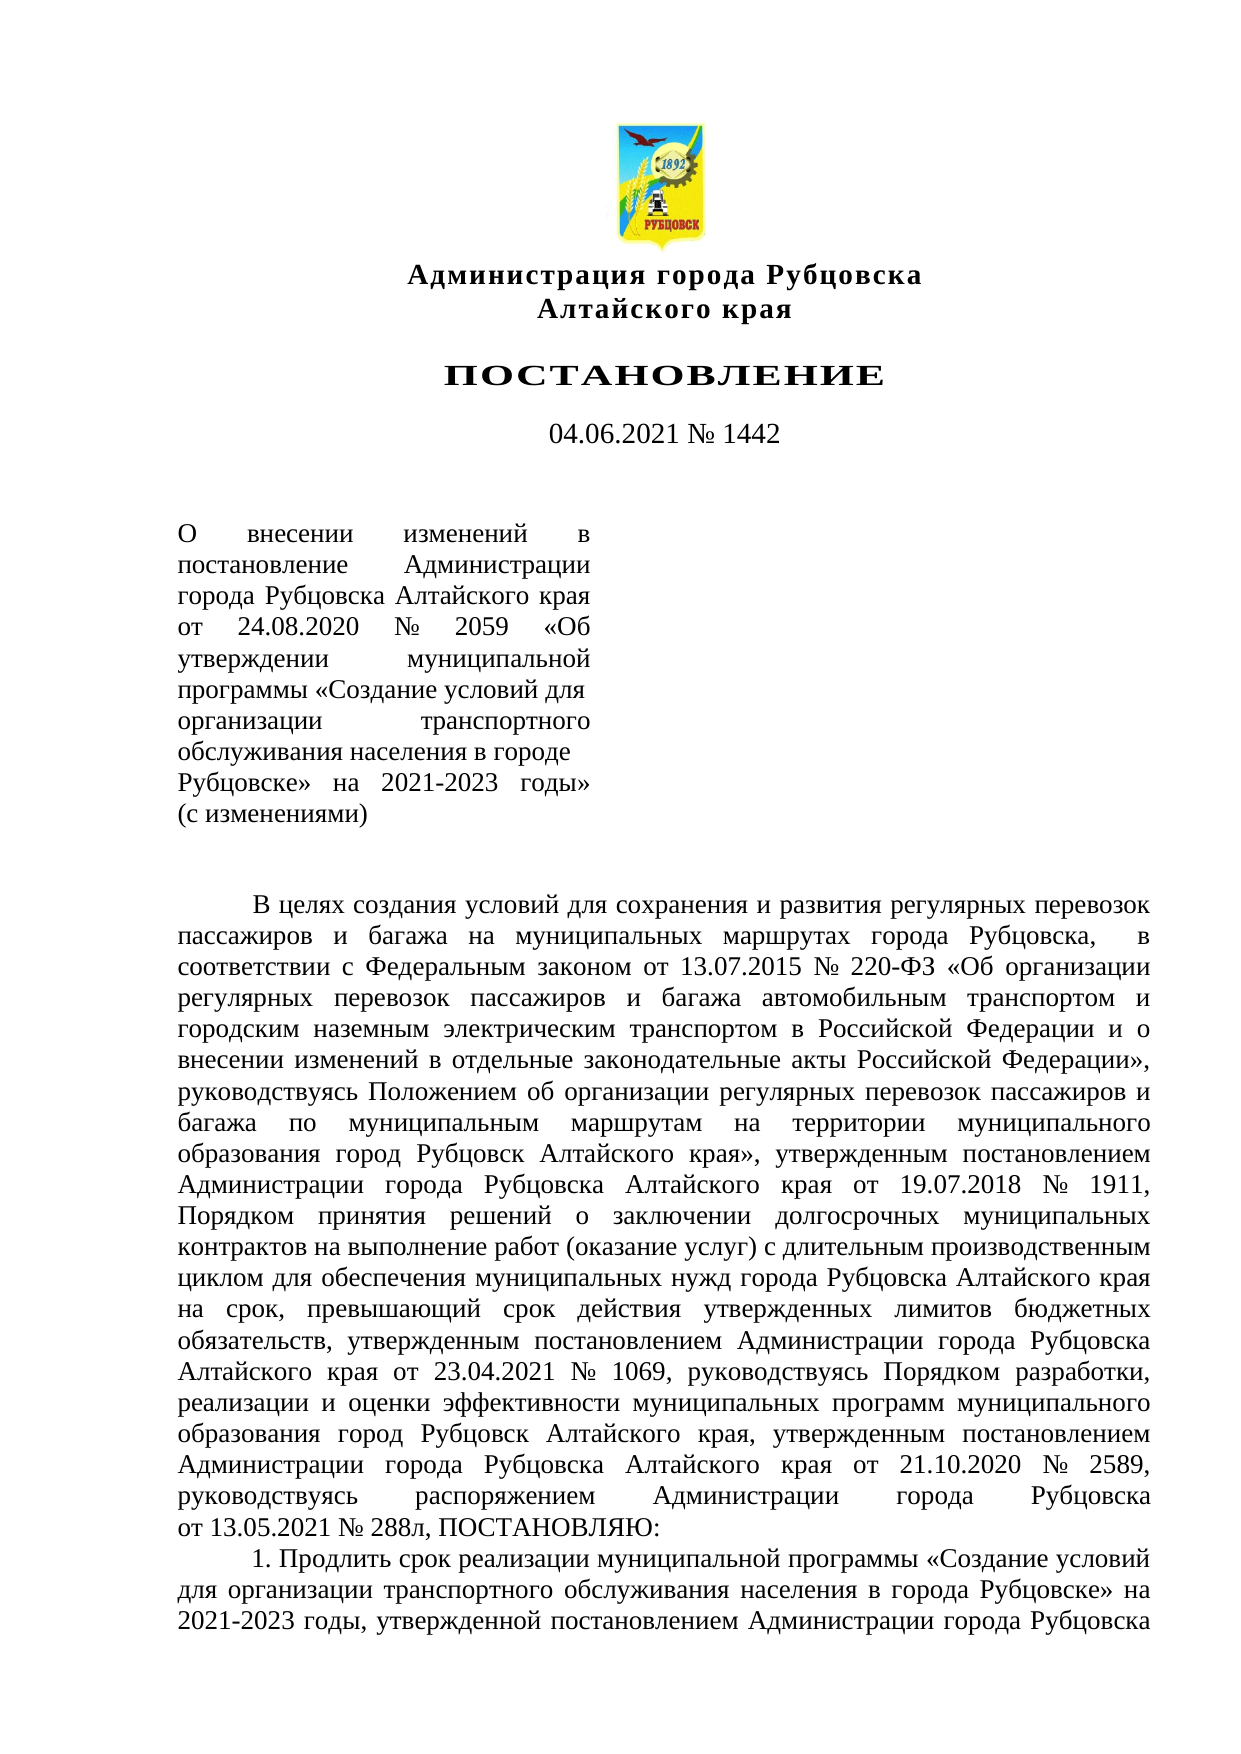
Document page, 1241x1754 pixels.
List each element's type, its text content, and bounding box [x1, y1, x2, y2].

text Рубцовске» на 2021-2023 годы» (с изменениями) [177, 766, 591, 828]
text В целях создания условий для сохранения и развития регулярных перевозок пассажиров и багажа на муниципальных маршрутах города Рубцовска, в соответствии с Федеральным законом от 13.07.2015 № 220-ФЗ «Об организации регулярных перевозок пассажиров и багажа автомобильным транспортом и городским наземным электрическим транспортом в Российской Федерации и о внесении изменений в отдельные законодательные акты Российской Федерации», руководствуясь Положением об организации регулярных перевозок пассажиров и багажа по муниципальным маршрутам на территории муниципального образования город Рубцовск Алтайского края», утвержденным постановлением Администрации города Рубцовска Алтайского края от 19.07.2018 № 1911, Порядком принятия решений о заключении долгосрочных муниципальных контрактов на выполнение работ (оказание услуг) с длительным производственным циклом для обеспечения муниципальных нужд города Рубцовска Алтайского края на срок, превышающий срок действия утвержденных лимитов бюджетных обязательств, утвержденным постановлением Администрации города Рубцовска Алтайского края от 23.04.2021 № 1069, руководствуясь Порядком разработки, реализации и оценки эффективности муниципальных программ муниципального образования город Рубцовск Алтайского края, утвержденным постановлением Администрации города Рубцовска Алтайского края от 21.10.2020 № 2589, руководствуясь распоряжением Администрации города Рубцовска от 13.05.2021 № 288л, ПОСТАНОВЛЯЮ: [177, 888, 1152, 1542]
text организации транспортного обслуживания населения в городе [177, 704, 591, 766]
picture [606, 118, 723, 258]
text 04.06.2021 № 1442 [177, 416, 1152, 450]
text Администрация города Рубцовска [177, 257, 1152, 291]
text ПОСТАНОВЛЕНИЕ [177, 358, 1152, 391]
text Алтайского края [177, 291, 1152, 324]
text О внесении изменений в постановление Администрации города Рубцовска Алтайского края от 24.08.2020 № 2059 «Об утверждении муниципальной программы «Создание условий для [177, 517, 591, 704]
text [177, 1542, 1152, 1635]
